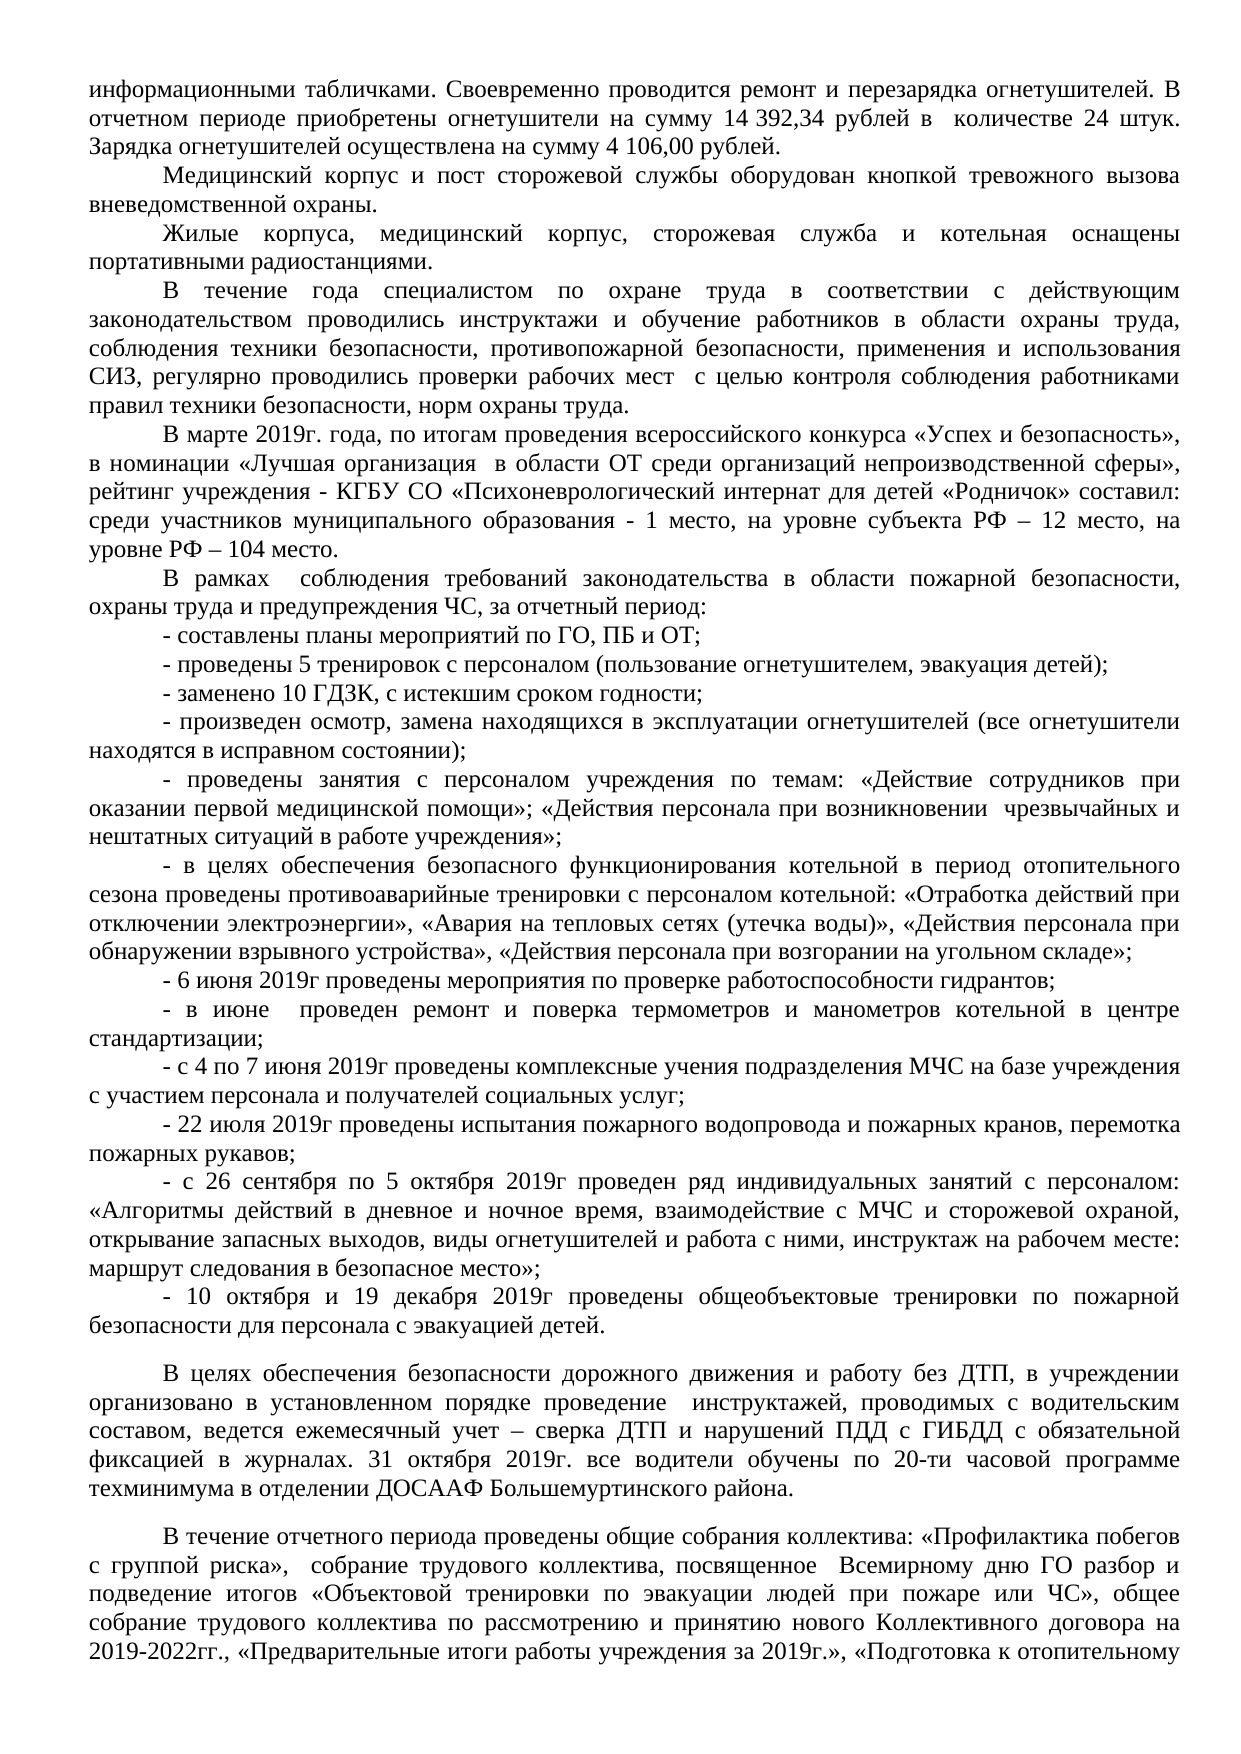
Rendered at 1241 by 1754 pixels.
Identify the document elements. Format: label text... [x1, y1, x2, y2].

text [89, 1521, 1181, 1665]
list - с 26 сентября по 5 октября 2019г проведен ряд индивидуальных занятий с персоналом: «Алгоритмы действий в дневное и ночное время, взаимодействие с МЧС и сторожевой охраной, открывание запасных выходов, виды огнетушителей и работа с ними, инструктаж на рабочем месте: маршрут следования в безопасное место»; [89, 1166, 1181, 1281]
text Медицинский корпус и пост сторожевой службы оборудован кнопкой тревожного вызова вневедомственной охраны. [89, 160, 1181, 218]
text В течение года специалистом по охране труда в соответствии с действующим законодательством проводились инструктажи и обучение работников в области охраны труда, соблюдения техники безопасности, противопожарной безопасности, применения и использования СИЗ, регулярно проводились проверки рабочих мест с целью контроля соблюдения работниками правил техники безопасности, норм охраны труда. [89, 275, 1181, 419]
list - 22 июля 2019г проведены испытания пожарного водопровода и пожарных кранов, перемотка пожарных рукавов; [89, 1109, 1181, 1166]
text В марте 2019г. года, по итогам проведения всероссийского конкурса «Успех и безопасность», в номинации «Лучшая организация в области ОТ среди организаций непроизводственной сферы», рейтинг учреждения - КГБУ СО «Психоневрологический интернат для детей «Родничок» составил: среди участников муниципального образования - 1 место, на уровне субъекта РФ – 12 место, на уровне РФ – 104 место. [89, 419, 1181, 563]
text Жилые корпуса, медицинский корпус, сторожевая служба и котельная оснащены портативными радиостанциями. [89, 218, 1181, 275]
list - произведен осмотр, замена находящихся в эксплуатации огнетушителей (все огнетушители находятся в исправном состоянии); [89, 706, 1181, 764]
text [89, 74, 1181, 160]
list - с 4 по 7 июня 2019г проведены комплексные учения подразделения МЧС на базе учреждения с участием персонала и получателей социальных услуг; [89, 1051, 1181, 1109]
list - в целях обеспечения безопасного функционирования котельной в период отопительного сезона проведены противоаварийные тренировки с персоналом котельной: «Отработка действий при отключении электроэнергии», «Авария на тепловых сетях (утечка воды)», «Действия персонала при обнаружении взрывного устройства», «Действия персонала при возгорании на угольном складе»; [89, 850, 1181, 965]
list - 10 октября и 19 декабря 2019г проведены общеобъектовые тренировки по пожарной безопасности для персонала с эвакуацией детей. [89, 1281, 1181, 1339]
list - проведены занятия с персоналом учреждения по темам: «Действие сотрудников при оказании первой медицинской помощи»; «Действия персонала при возникновении чрезвычайных и нештатных ситуаций в работе учреждения»; [89, 764, 1181, 850]
list - проведены 5 тренировок с персоналом (пользование огнетушителем, эвакуация детей); [89, 649, 1181, 678]
list - в июне проведен ремонт и поверка термометров и манометров котельной в центре стандартизации; [89, 994, 1181, 1051]
list - составлены планы мероприятий по ГО, ПБ и ОТ; [89, 620, 1181, 649]
text В целях обеспечения безопасности дорожного движения и работу без ДТП, в учреждении организовано в установленном порядке проведение инструктажей, проводимых с водительским составом, ведется ежемесячный учет – сверка ДТП и нарушений ПДД с ГИБДД с обязательной фиксацией в журналах. 31 октября 2019г. все водители обучены по 20-ти часовой программе техминимума в отделении ДОСААФ Большемуртинского района. [89, 1358, 1181, 1502]
list - 6 июня 2019г проведены мероприятия по проверке работоспособности гидрантов; [89, 965, 1181, 994]
list - заменено 10 ГДЗК, с истекшим сроком годности; [89, 678, 1181, 706]
list В рамках соблюдения требований законодательства в области пожарной безопасности, охраны труда и предупреждения ЧС, за отчетный период: [89, 563, 1181, 620]
